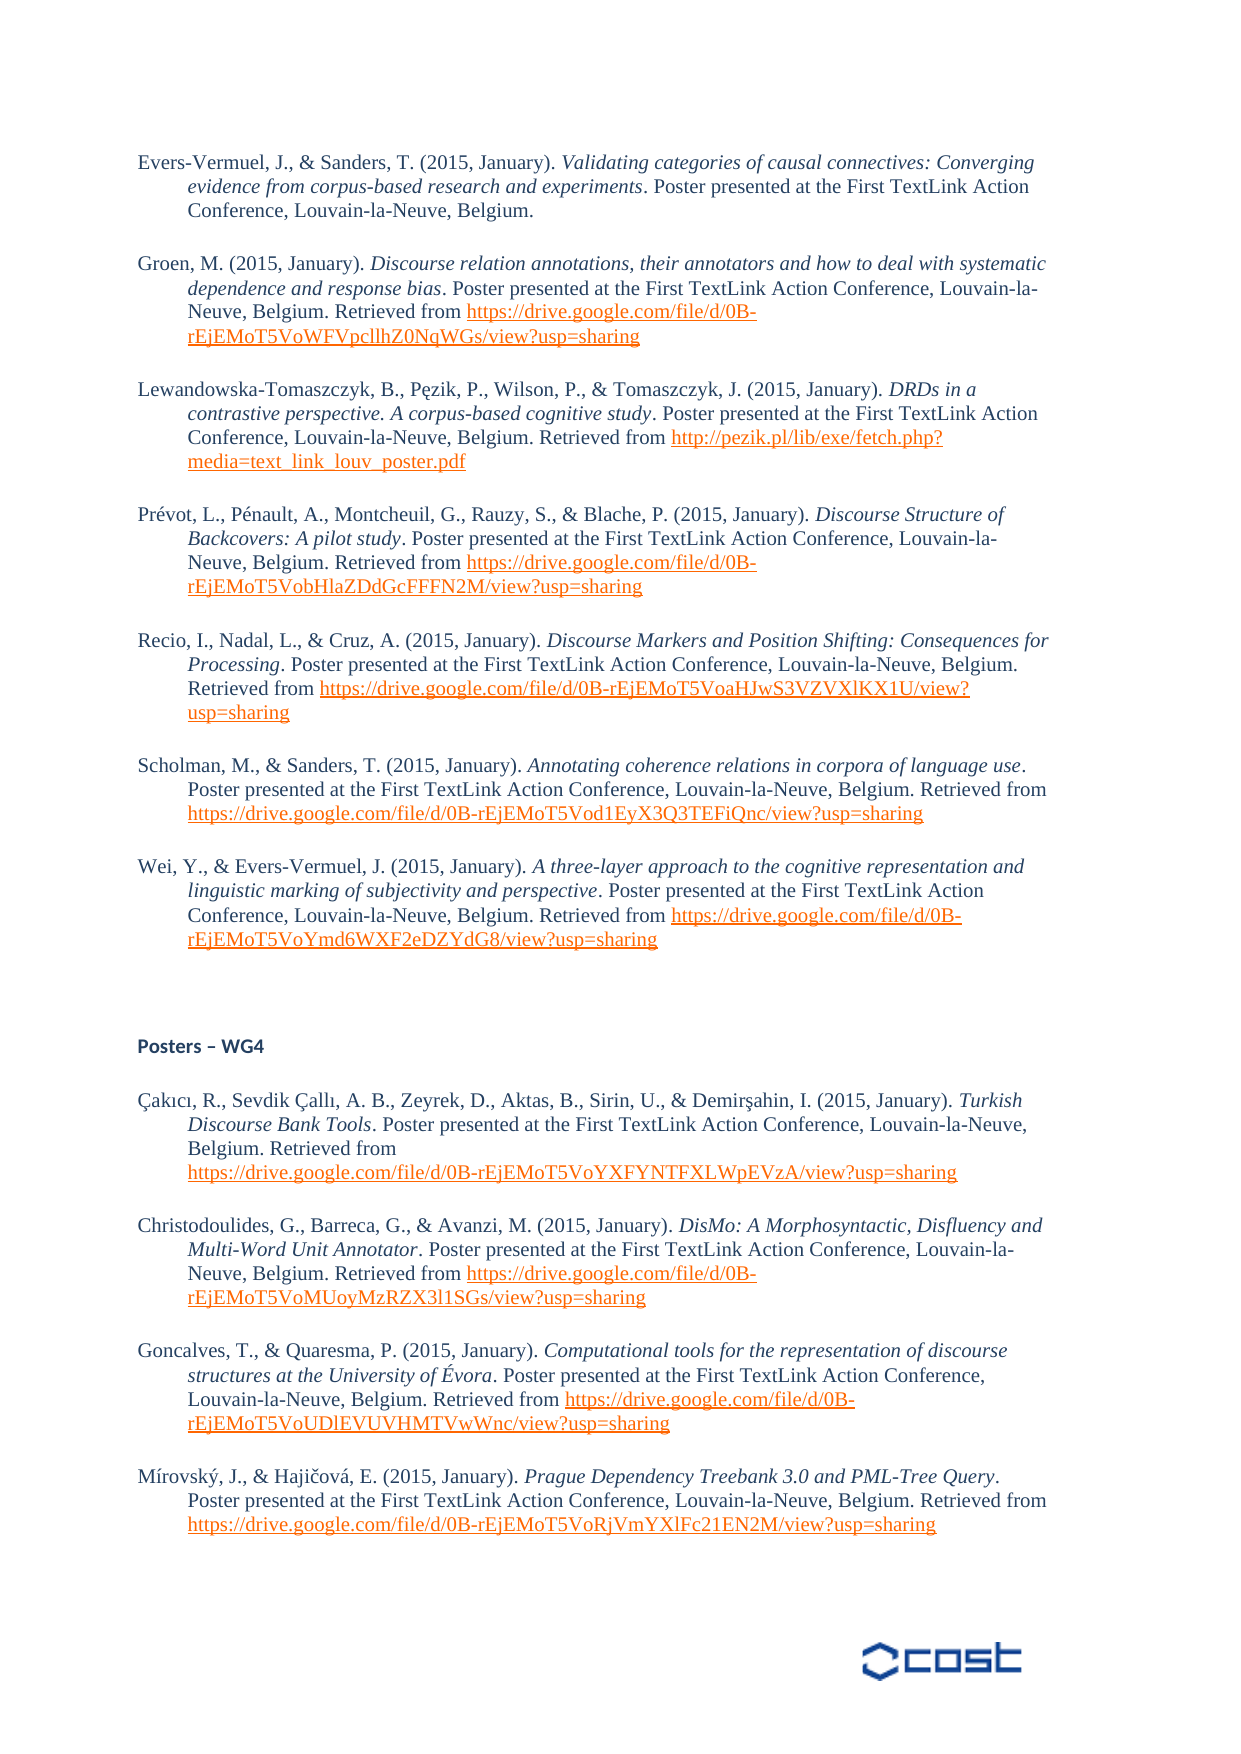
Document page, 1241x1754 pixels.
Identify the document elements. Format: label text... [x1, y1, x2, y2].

text Wei, Y., & Evers-Vermuel, J. (2015, January). A three-layer approach to the cognitive representation and linguistic marking of subjectivity and perspective. Poster presented at the First TextLink Action Conference, Louvain-la-Neuve, Belgium. Retrieved from https://drive.google.com/file/d/0B-rEjEMoT5VoYmd6WXF2eDZYdG8/view?usp=sharing [137, 854, 1053, 951]
text Lewandowska-Tomaszczyk, B., Pęzik, P., Wilson, P., & Tomaszczyk, J. (2015, January). DRDs in a contrastive perspective. A corpus-based cognitive study. Poster presented at the First TextLink Action Conference, Louvain-la-Neuve, Belgium. Retrieved from http://pezik.pl/lib/exe/fetch.php?media=text_link_louv_poster.pdf [137, 377, 1053, 473]
text Recio, I., Nadal, L., & Cruz, A. (2015, January). Discourse Markers and Position Shifting: Consequences for Processing. Poster presented at the First TextLink Action Conference, Louvain-la-Neuve, Belgium. Retrieved from https://drive.google.com/file/d/0B-rEjEMoT5VoaHJwS3VZVXlKX1U/view?usp=sharing [137, 628, 1053, 724]
text Çakıcı, R., Sevdik Çallı, A. B., Zeyrek, D., Aktas, B., Sirin, U., & Demirşahin, I. (2015, January). Turkish Discourse Bank Tools. Poster presented at the First TextLink Action Conference, Louvain-la-Neuve, Belgium. Retrieved from https://drive.google.com/file/d/0B-rEjEMoT5VoYXFYNTFXLWpEVzA/view?usp=sharing [137, 1088, 1053, 1184]
text Scholman, M., & Sanders, T. (2015, January). Annotating coherence relations in corpora of language use. Poster presented at the First TextLink Action Conference, Louvain-la-Neuve, Belgium. Retrieved from https://drive.google.com/file/d/0B-rEjEMoT5Vod1EyX3Q3TEFiQnc/view?usp=sharing [137, 753, 1053, 825]
text Mírovský, J., & Hajičová, E. (2015, January). Prague Dependency Treebank 3.0 and PML-Tree Query. Poster presented at the First TextLink Action Conference, Louvain-la-Neuve, Belgium. Retrieved from https://drive.google.com/file/d/0B-rEjEMoT5VoRjVmYXlFc21EN2M/view?usp=sharing [137, 1464, 1053, 1536]
picture [862, 1642, 1022, 1681]
text Posters – WG4 [137, 1033, 1053, 1058]
text Goncalves, T., & Quaresma, P. (2015, January). Computational tools for the representation of discourse structures at the University of Évora. Poster presented at the First TextLink Action Conference, Louvain-la-Neuve, Belgium. Retrieved from https://drive.google.com/file/d/0B-rEjEMoT5VoUDlEVUVHMTVwWnc/view?usp=sharing [137, 1338, 1053, 1435]
text Prévot, L., Pénault, A., Montcheuil, G., Rauzy, S., & Blache, P. (2015, January). Discourse Structure of Backcovers: A pilot study. Poster presented at the First TextLink Action Conference, Louvain-la-Neuve, Belgium. Retrieved from https://drive.google.com/file/d/0B-rEjEMoT5VobHlaZDdGcFFFN2M/view?usp=sharing [137, 502, 1053, 598]
text Groen, M. (2015, January). Discourse relation annotations, their annotators and how to deal with systematic dependence and response bias. Poster presented at the First TextLink Action Conference, Louvain-la-Neuve, Belgium. Retrieved from https://drive.google.com/file/d/0B-rEjEMoT5VoWFVpcllhZ0NqWGs/view?usp=sharing [137, 251, 1053, 348]
text Christodoulides, G., Barreca, G., & Avanzi, M. (2015, January). DisMo: A Morphosyntactic, Disfluency and Multi-Word Unit Annotator. Poster presented at the First TextLink Action Conference, Louvain-la-Neuve, Belgium. Retrieved from https://drive.google.com/file/d/0B-rEjEMoT5VoMUoyMzRZX3l1SGs/view?usp=sharing [137, 1213, 1053, 1309]
text Evers-Vermuel, J., & Sanders, T. (2015, January). Validating categories of causal connectives: Converging evidence from corpus-based research and experiments. Poster presented at the First TextLink Action Conference, Louvain-la-Neuve, Belgium. [137, 150, 1053, 222]
